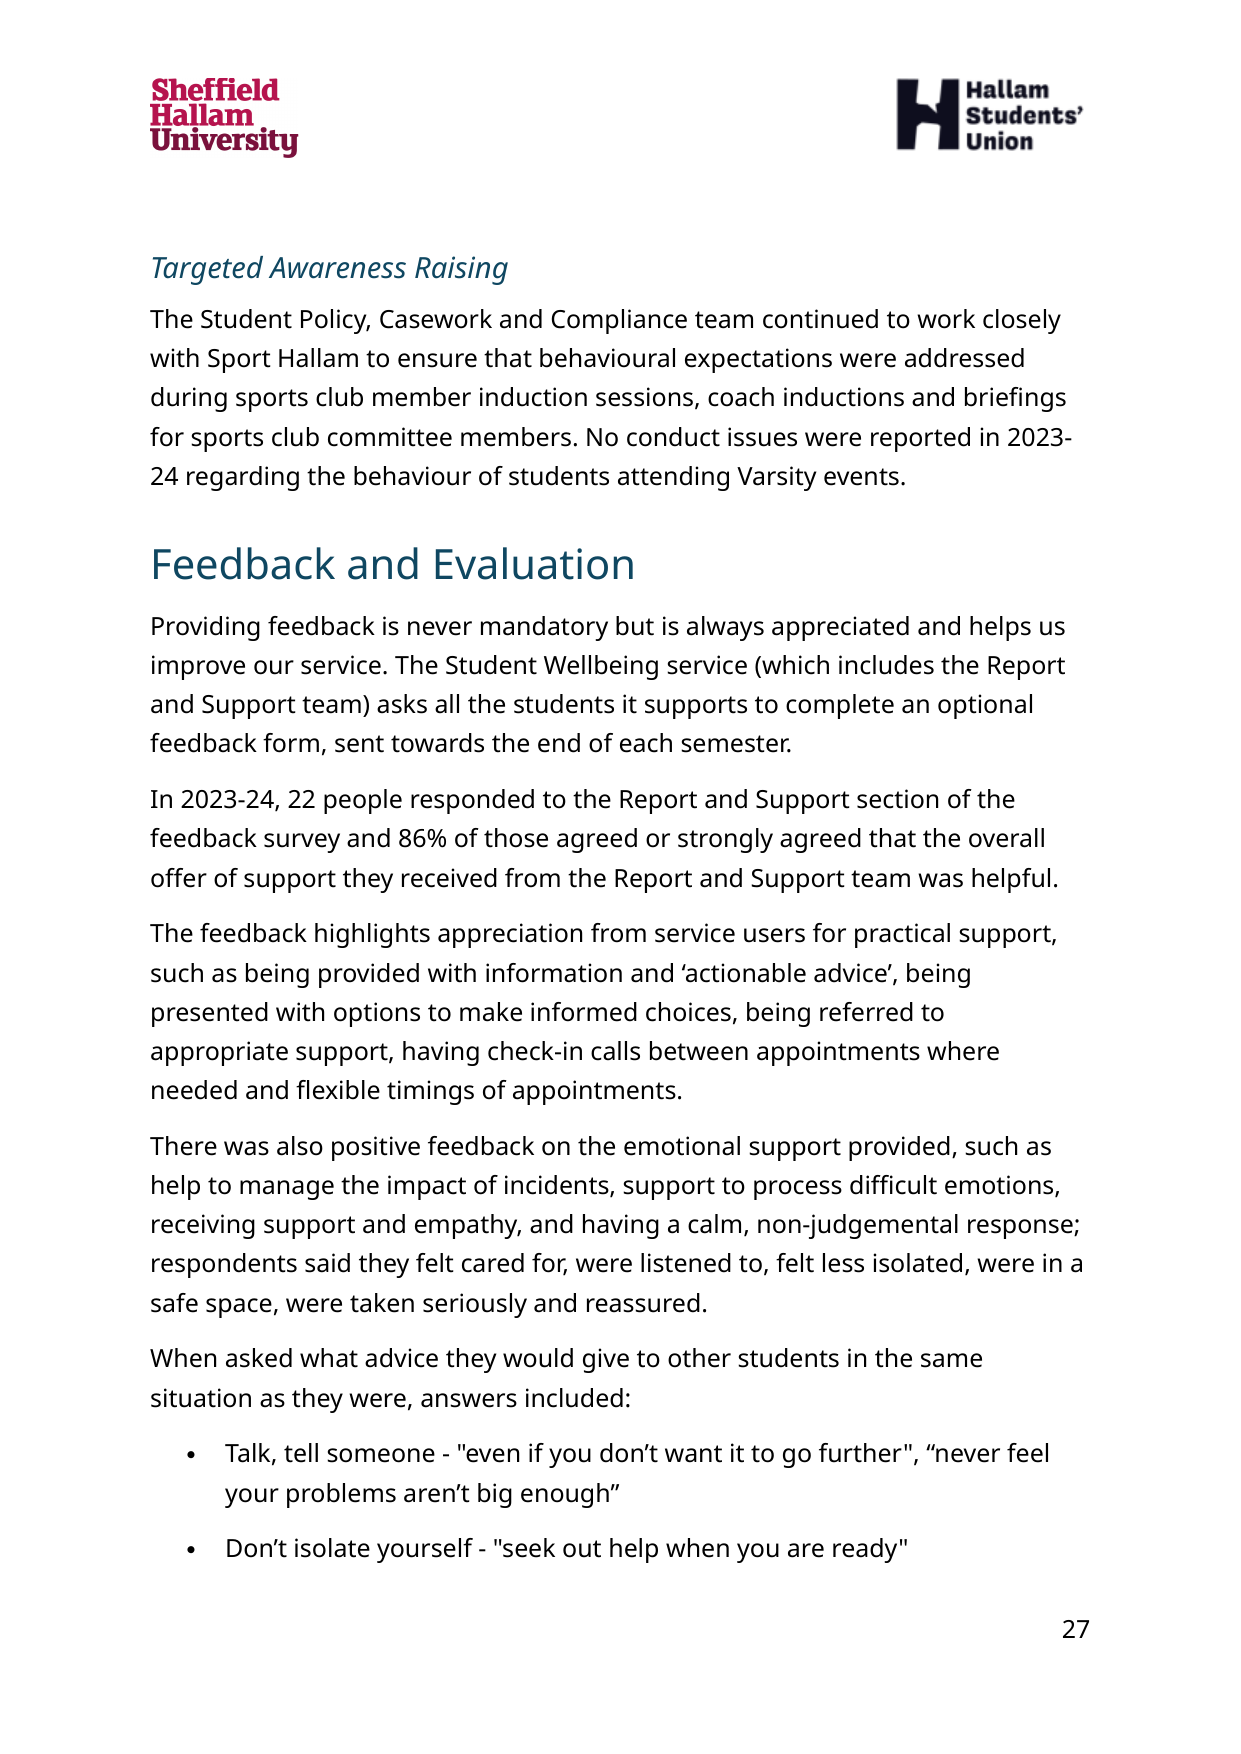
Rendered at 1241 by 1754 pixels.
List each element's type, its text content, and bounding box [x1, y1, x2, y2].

text There was also positive feedback on the emotional support provided, such as help to manage the impact of incidents, support to process difficult emotions, receiving support and empathy, and having a calm, non-judgemental response; respondents said they felt cared for, were listened to, felt less isolated, were in a safe space, were taken seriously and reassured. [150, 1129, 1090, 1319]
text When asked what advice they would give to other students in the same situation as they were, answers included: [150, 1341, 1090, 1414]
subtitle Feedback and Evaluation [150, 535, 1090, 592]
list Talk, tell someone - "even if you don’t want it to go further", “never feel your problems aren’t big enough” [187, 1436, 1090, 1509]
text The feedback highlights appreciation from service users for practical support, such as being provided with information and ‘actionable advice’, being presented with options to make informed choices, being referred to appropriate support, having check-in calls between appointments where needed and flexible timings of appointments. [150, 916, 1090, 1107]
text Providing feedback is never mandatory but is always appreciated and helps us improve our service. The Student Wellbeing service (which includes the Report and Support team) asks all the students it supports to complete an optional feedback form, sent towards the end of each semester. [150, 609, 1090, 760]
picture [150, 78, 299, 158]
picture [891, 73, 1091, 158]
text In 2023-24, 22 people responded to the Report and Support section of the feedback survey and 86% of those agreed or strongly agreed that the overall offer of support they received from the Report and Support team was helpful. [150, 782, 1090, 894]
text The Student Policy, Casework and Compliance team continued to work closely with Sport Hallam to ensure that behavioural expectations were addressed during sports club member induction sessions, coach inductions and briefings for sports club committee members. No conduct issues were reported in 2023-24 regarding the behaviour of students attending Varsity events. [150, 302, 1090, 492]
subtitle Targeted Awareness Raising [150, 248, 1090, 287]
list Don’t isolate yourself - "seek out help when you are ready" [187, 1531, 1090, 1565]
